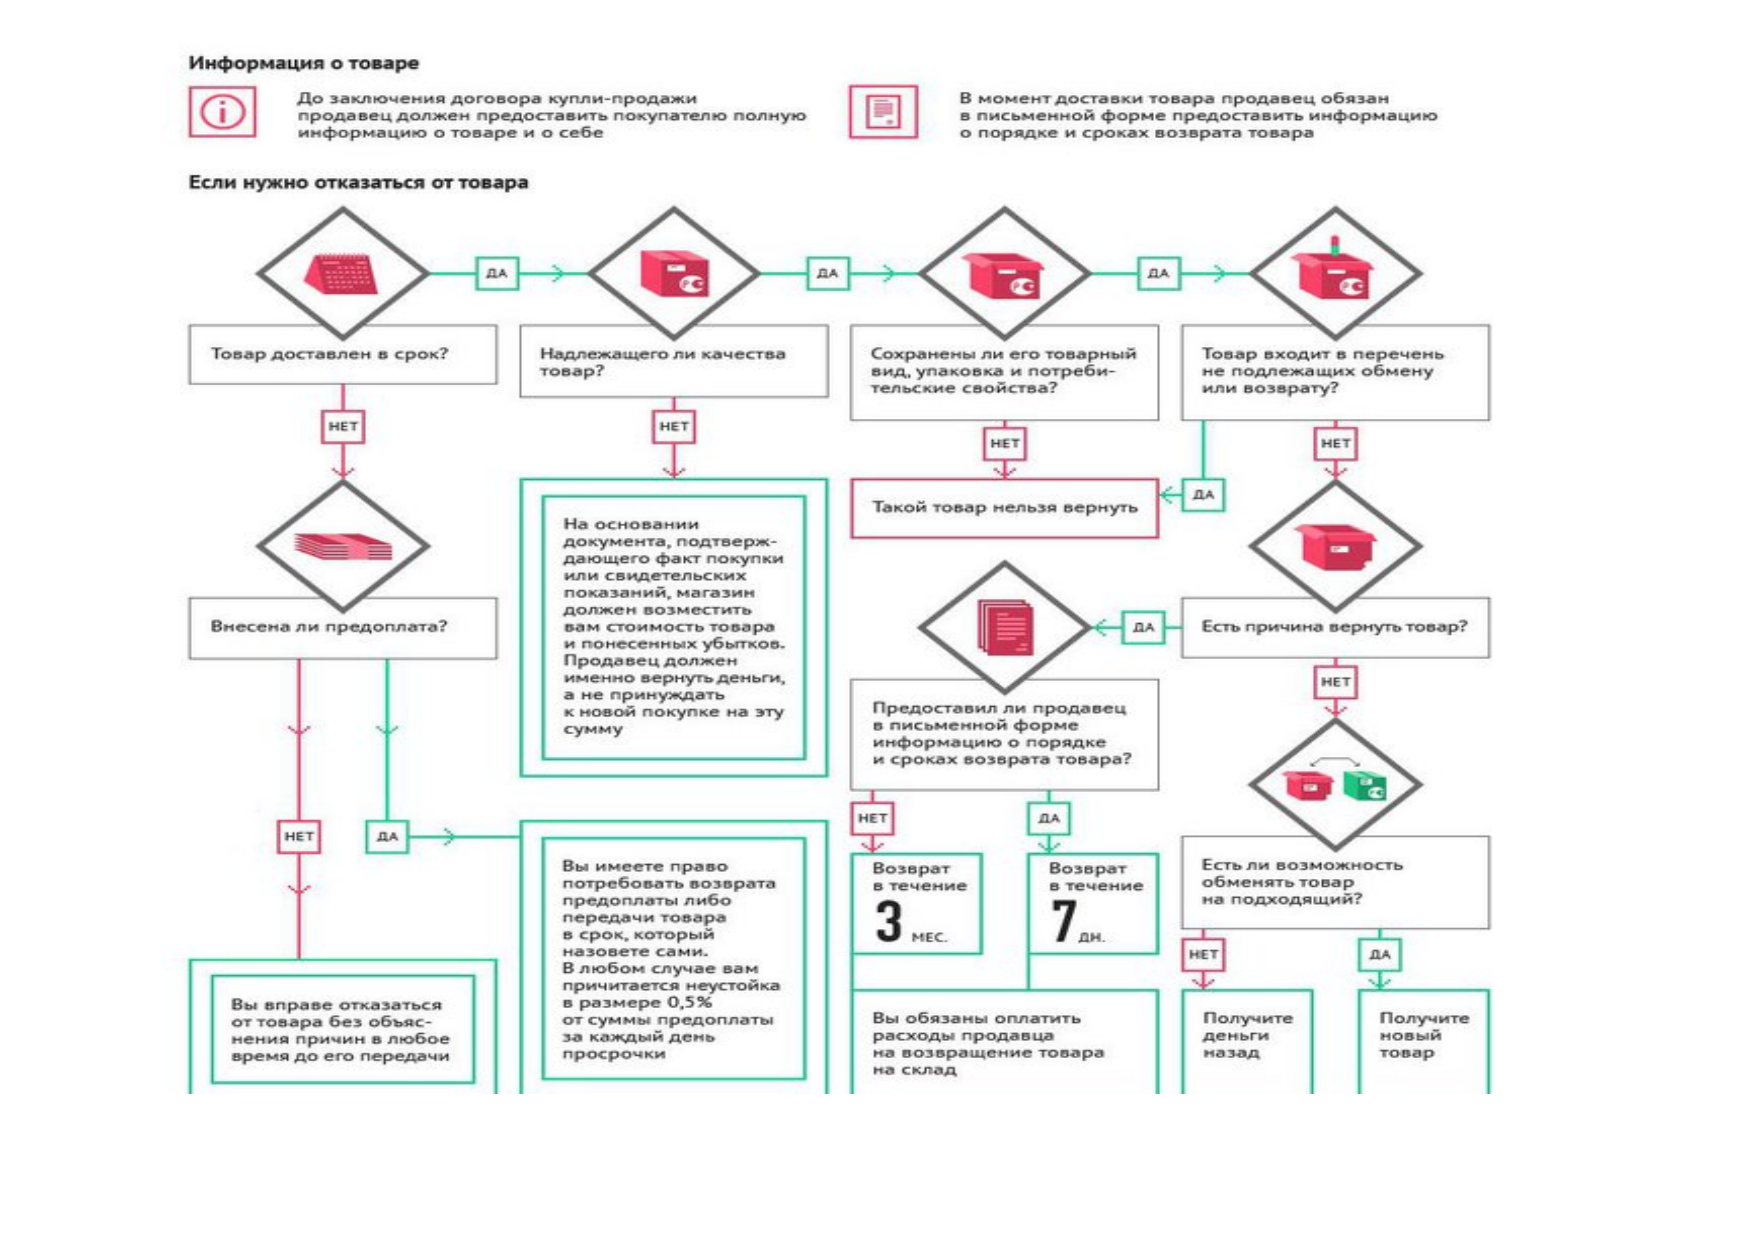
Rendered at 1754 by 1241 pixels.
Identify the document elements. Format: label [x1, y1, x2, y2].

picture [131, 44, 1549, 1094]
